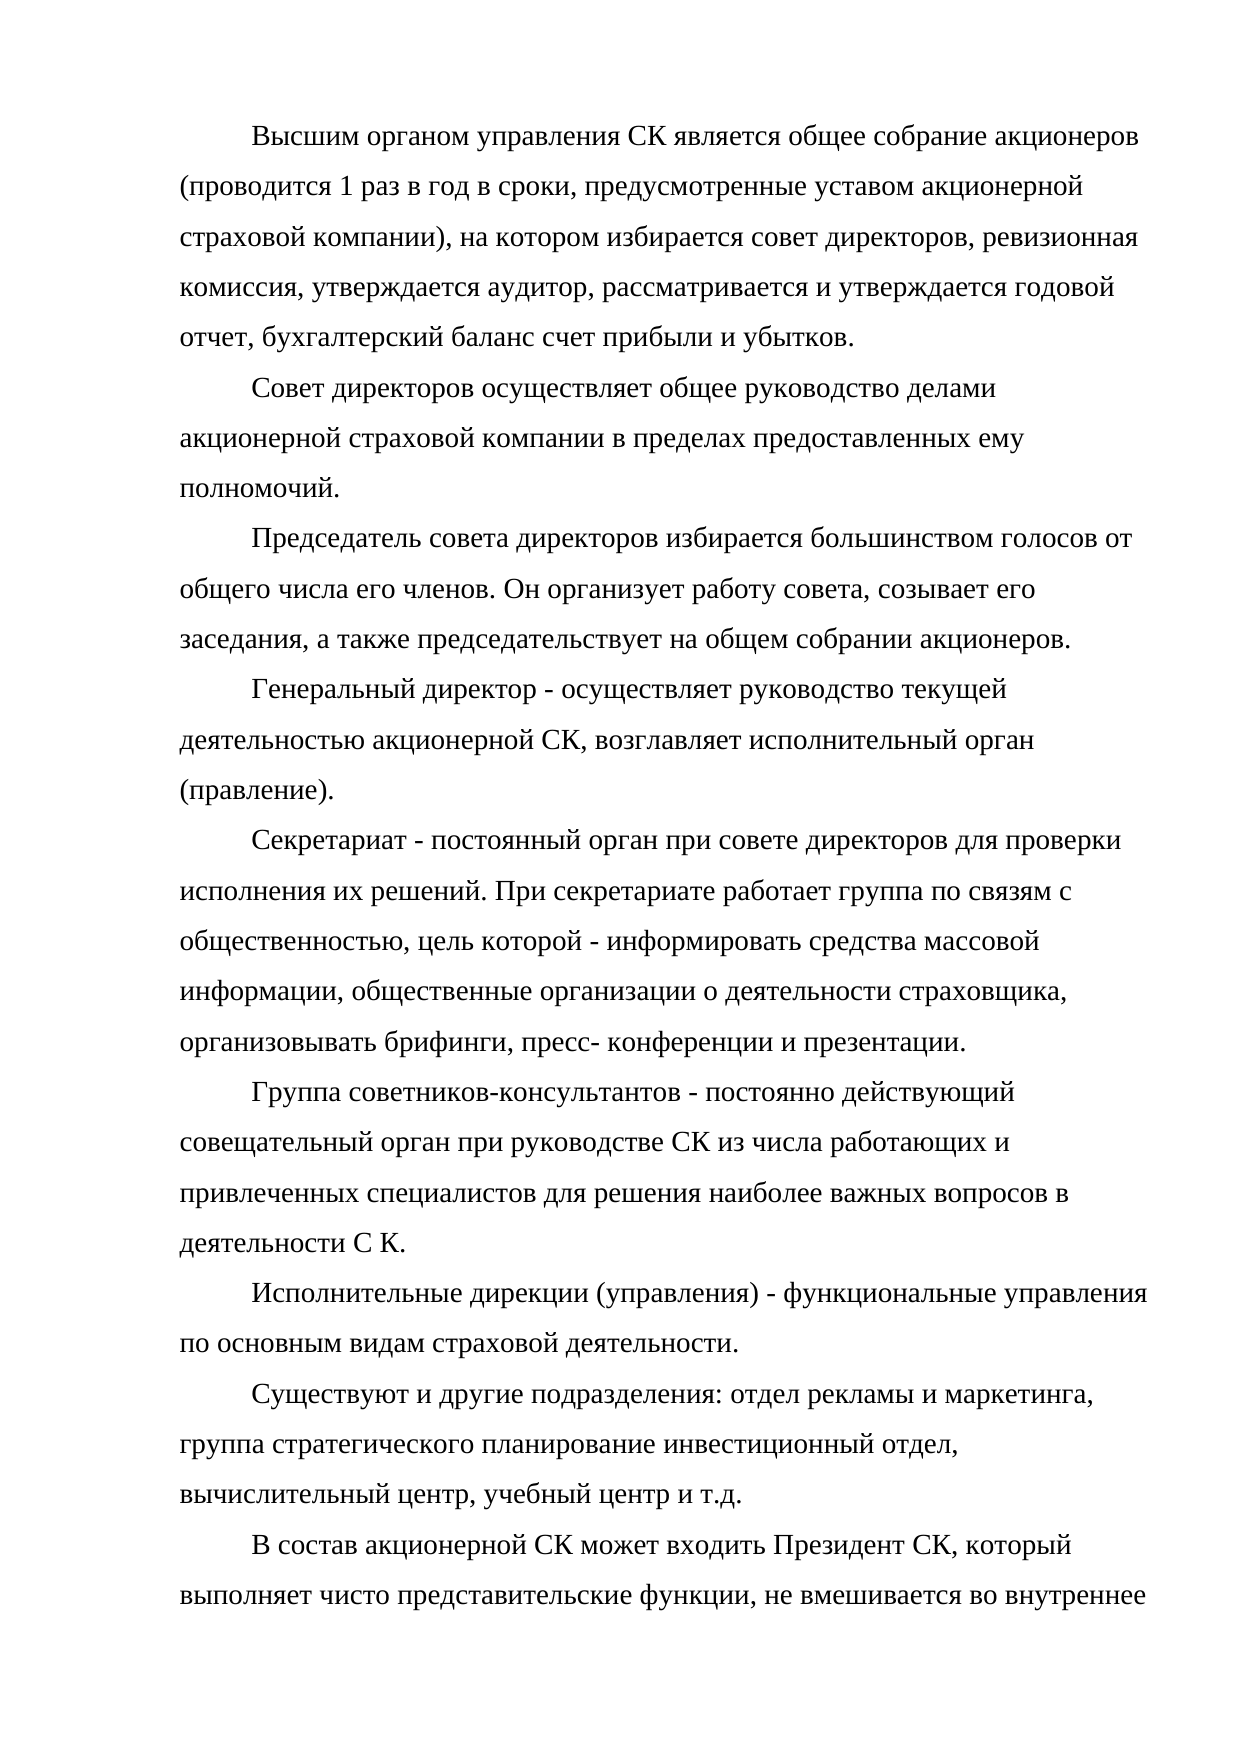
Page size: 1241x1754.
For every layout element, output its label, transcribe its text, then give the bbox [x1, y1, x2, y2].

text Исполнительные дирекции (управления) - функциональные управления по основным видам страховой деятельности. [179, 1275, 1154, 1359]
text Председатель совета директоров избирается большинством голосов от общего числа его членов. Он организует работу совета, созывает его заседания, а также председательствует на общем собрании акционеров. [179, 521, 1154, 655]
text Высшим органом управления СК является общее собрание акционеров (проводится 1 раз в год в сроки, предусмотренные уставом акционерной страховой компании), на котором избирается совет директоров, ревизионная комиссия, утверждается аудитор, рассматривается и утверждается годовой отчет, бухгалтерский баланс счет прибыли и убытков. [177, 118, 1152, 353]
text Существуют и другие подразделения: отдел рекламы и маркетинга, группа стратегического планирование инвестиционный отдел, вычислительный центр, учебный центр и т.д. [179, 1376, 1154, 1510]
text Генеральный директор - осуществляет руководство текущей деятельностью акционерной СК, возглавляет исполнительный орган (правление). [179, 672, 1154, 806]
text Совет директоров осуществляет общее руководство делами акционерной страховой компании в пределах предоставленных ему полномочий. [179, 370, 1154, 504]
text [179, 1527, 1154, 1611]
text Секретариат - постоянный орган при совете директоров для проверки исполнения их решений. При секретариате работает группа по связям с общественностью, цель которой - информировать средства массовой информации, общественные организации о деятельности страховщика, организовывать брифинги, пресс- конференции и презентации. [179, 822, 1154, 1057]
text Группа советников-консультантов - постоянно действующий совещательный орган при руководстве СК из числа работающих и привлеченных специалистов для решения наиболее важных вопросов в деятельности С К. [179, 1074, 1154, 1258]
